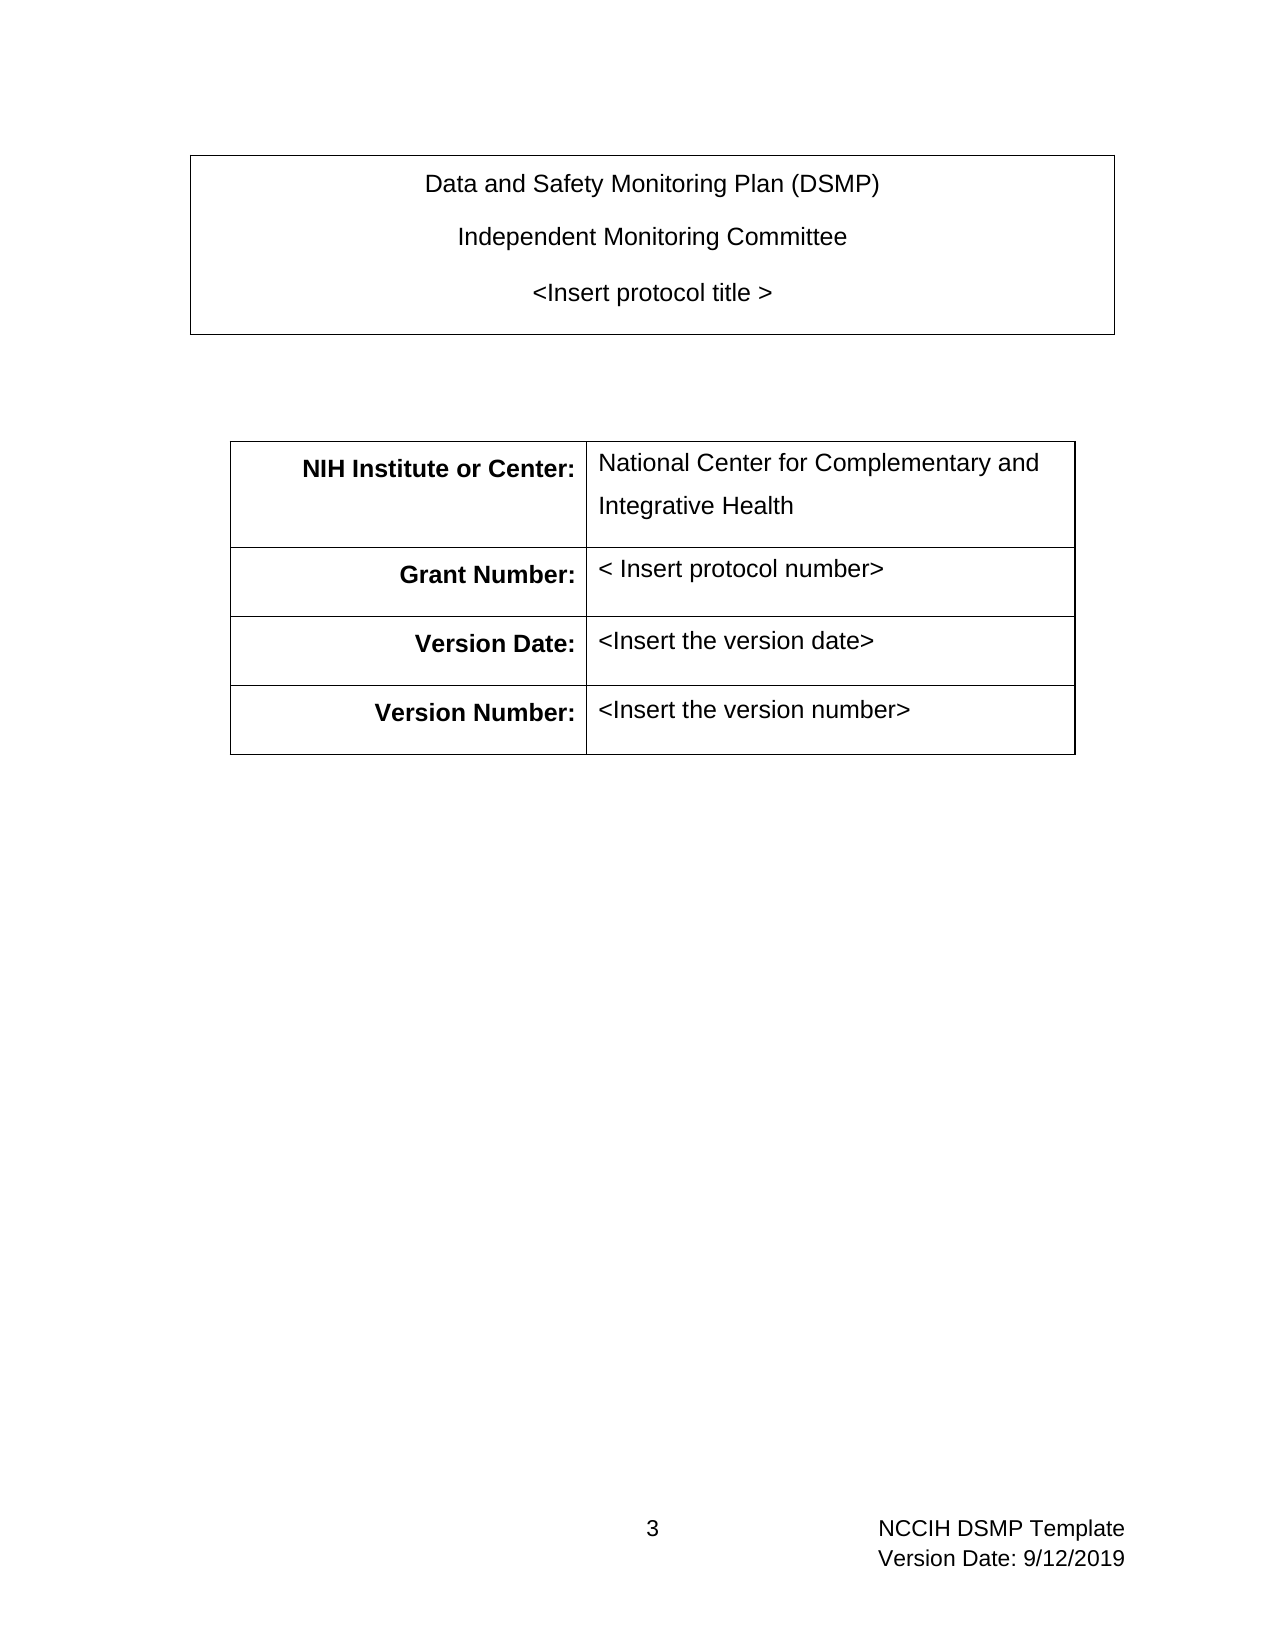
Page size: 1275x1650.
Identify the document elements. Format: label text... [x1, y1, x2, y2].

table_cell Version Date: [231, 617, 586, 685]
table_cell <Insert the version number> [587, 686, 1074, 754]
table_cell Version Number: [231, 686, 586, 754]
table_cell < Insert protocol number> [587, 548, 1074, 616]
table_cell Grant Number: [231, 548, 586, 616]
table_header National Center for Complementary and Integrative Health [587, 442, 1074, 547]
table_header NIH Institute or Center: [231, 442, 586, 547]
table_cell <Insert the version date> [587, 617, 1074, 685]
table_header Data and Safety Monitoring Plan (DSMP) Independent Monitoring Committee <Insert protocol title > [191, 156, 1114, 333]
